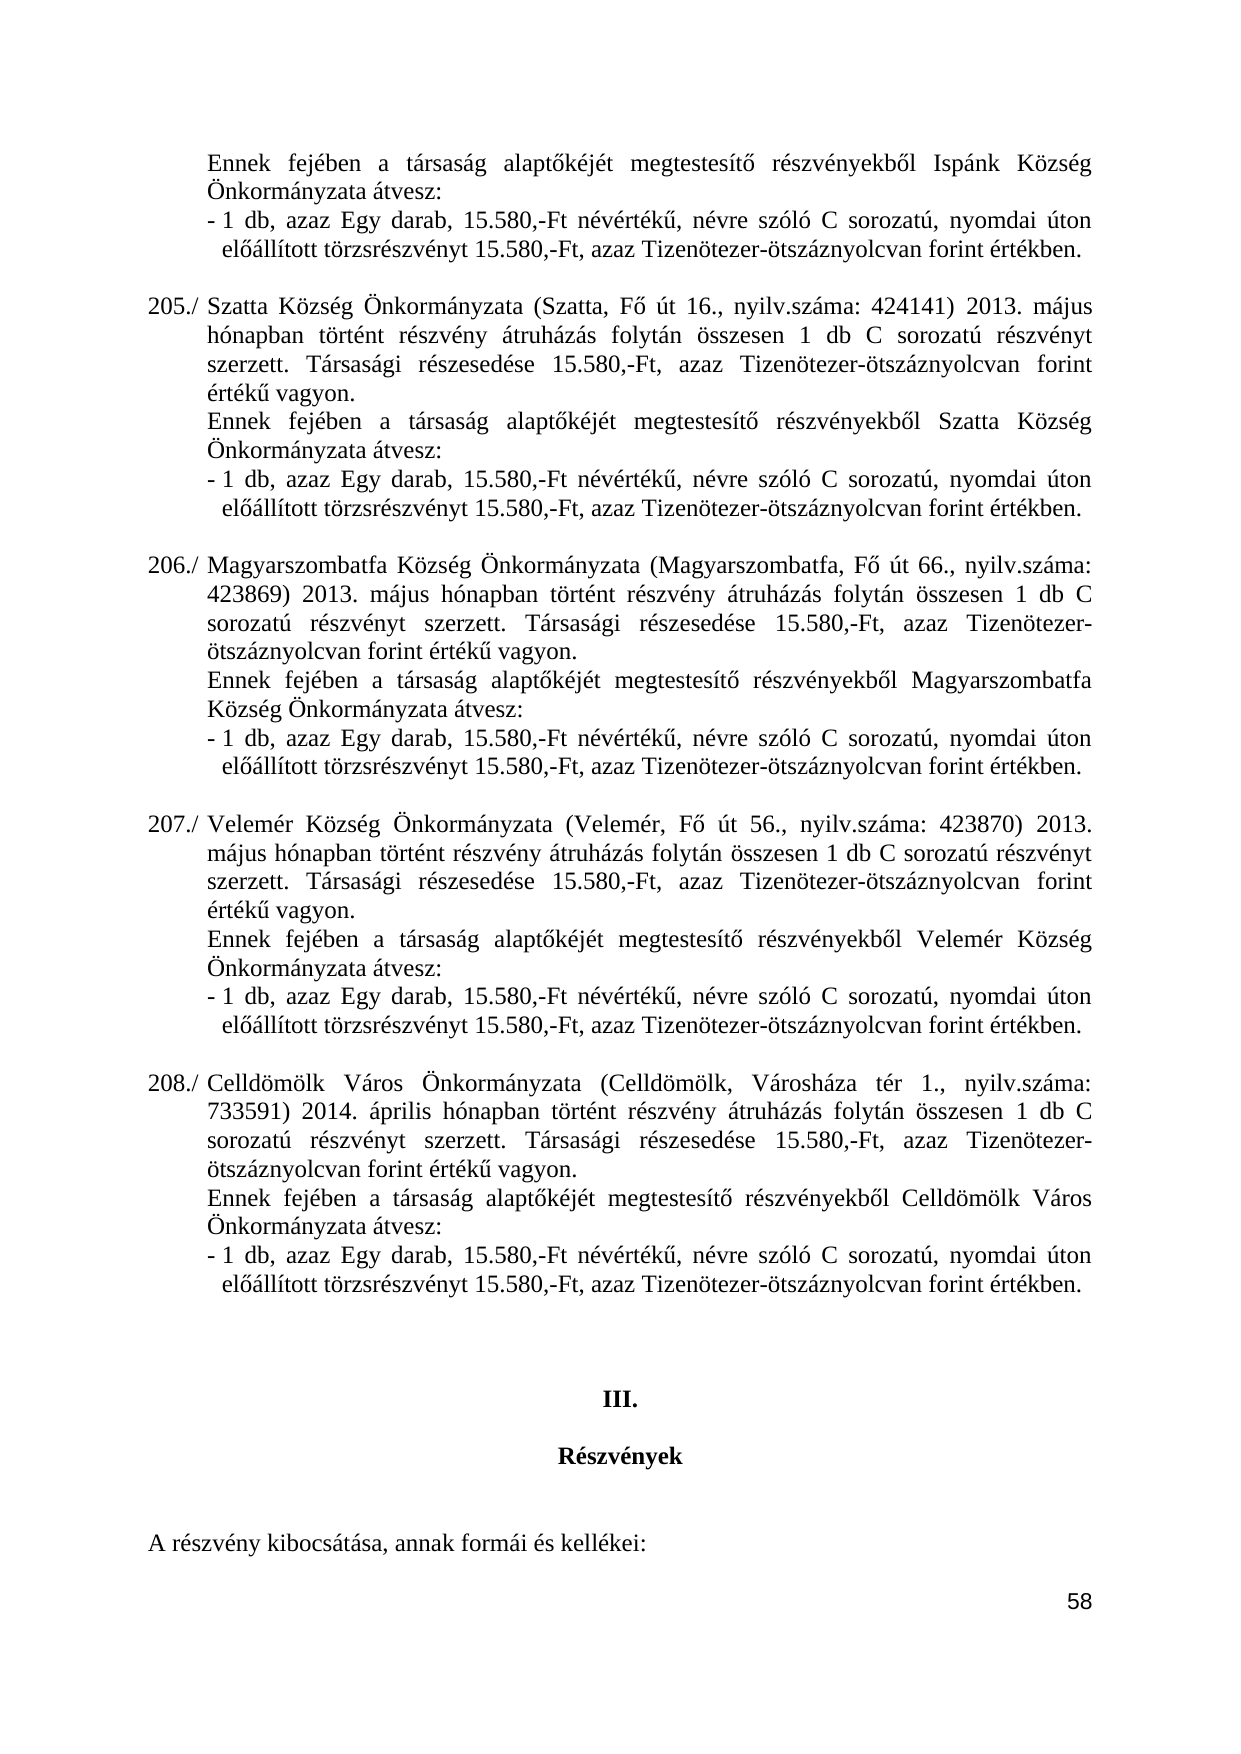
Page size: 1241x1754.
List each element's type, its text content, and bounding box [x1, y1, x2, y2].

list Magyarszombatfa Község Önkormányzata (Magyarszombatfa, Fő út 66., nyilv.száma: 423869) 2013. május hónapban történt részvény átruházás folytán összesen 1 db C sorozatú részvényt szerzett. Társasági részesedése 15.580,-Ft, azaz Tizenötezer-ötszáznyolcvan forint értékű vagyon. [148, 550, 1092, 665]
list Celldömölk Város Önkormányzata (Celldömölk, Városháza tér 1., nyilv.száma: 733591) 2014. április hónapban történt részvény átruházás folytán összesen 1 db C sorozatú részvényt szerzett. Társasági részesedése 15.580,-Ft, azaz Tizenötezer-ötszáznyolcvan forint értékű vagyon. [148, 1068, 1092, 1183]
text III. [148, 1384, 1092, 1413]
text A részvény kibocsátása, annak formái és kellékei: [148, 1528, 1092, 1556]
list Szatta Község Önkormányzata (Szatta, Fő út 16., nyilv.száma: 424141) 2013. május hónapban történt részvény átruházás folytán összesen 1 db C sorozatú részvényt szerzett. Társasági részesedése 15.580,-Ft, azaz Tizenötezer-ötszáznyolcvan forint értékű vagyon. [148, 291, 1092, 406]
list Velemér Község Önkormányzata (Velemér, Fő út 56., nyilv.száma: 423870) 2013. május hónapban történt részvény átruházás folytán összesen 1 db C sorozatú részvényt szerzett. Társasági részesedése 15.580,-Ft, azaz Tizenötezer-ötszáznyolcvan forint értékű vagyon. [148, 809, 1092, 924]
subtitle Részvények [148, 1441, 1092, 1470]
text Ennek fejében a társaság alaptőkéjét megtestesítő részvényekből Velemér Község Önkormányzata átvesz: [207, 924, 1092, 981]
text Ennek fejében a társaság alaptőkéjét megtestesítő részvényekből Szatta Község Önkormányzata átvesz: [207, 406, 1092, 464]
text Ennek fejében a társaság alaptőkéjét megtestesítő részvényekből Celldömölk Város Önkormányzata átvesz: [207, 1183, 1092, 1240]
text Ennek fejében a társaság alaptőkéjét megtestesítő részvényekből Ispánk Község Önkormányzata átvesz: [207, 148, 1092, 205]
text Ennek fejében a társaság alaptőkéjét megtestesítő részvényekből Magyarszombatfa Község Önkormányzata átvesz: [207, 665, 1092, 723]
